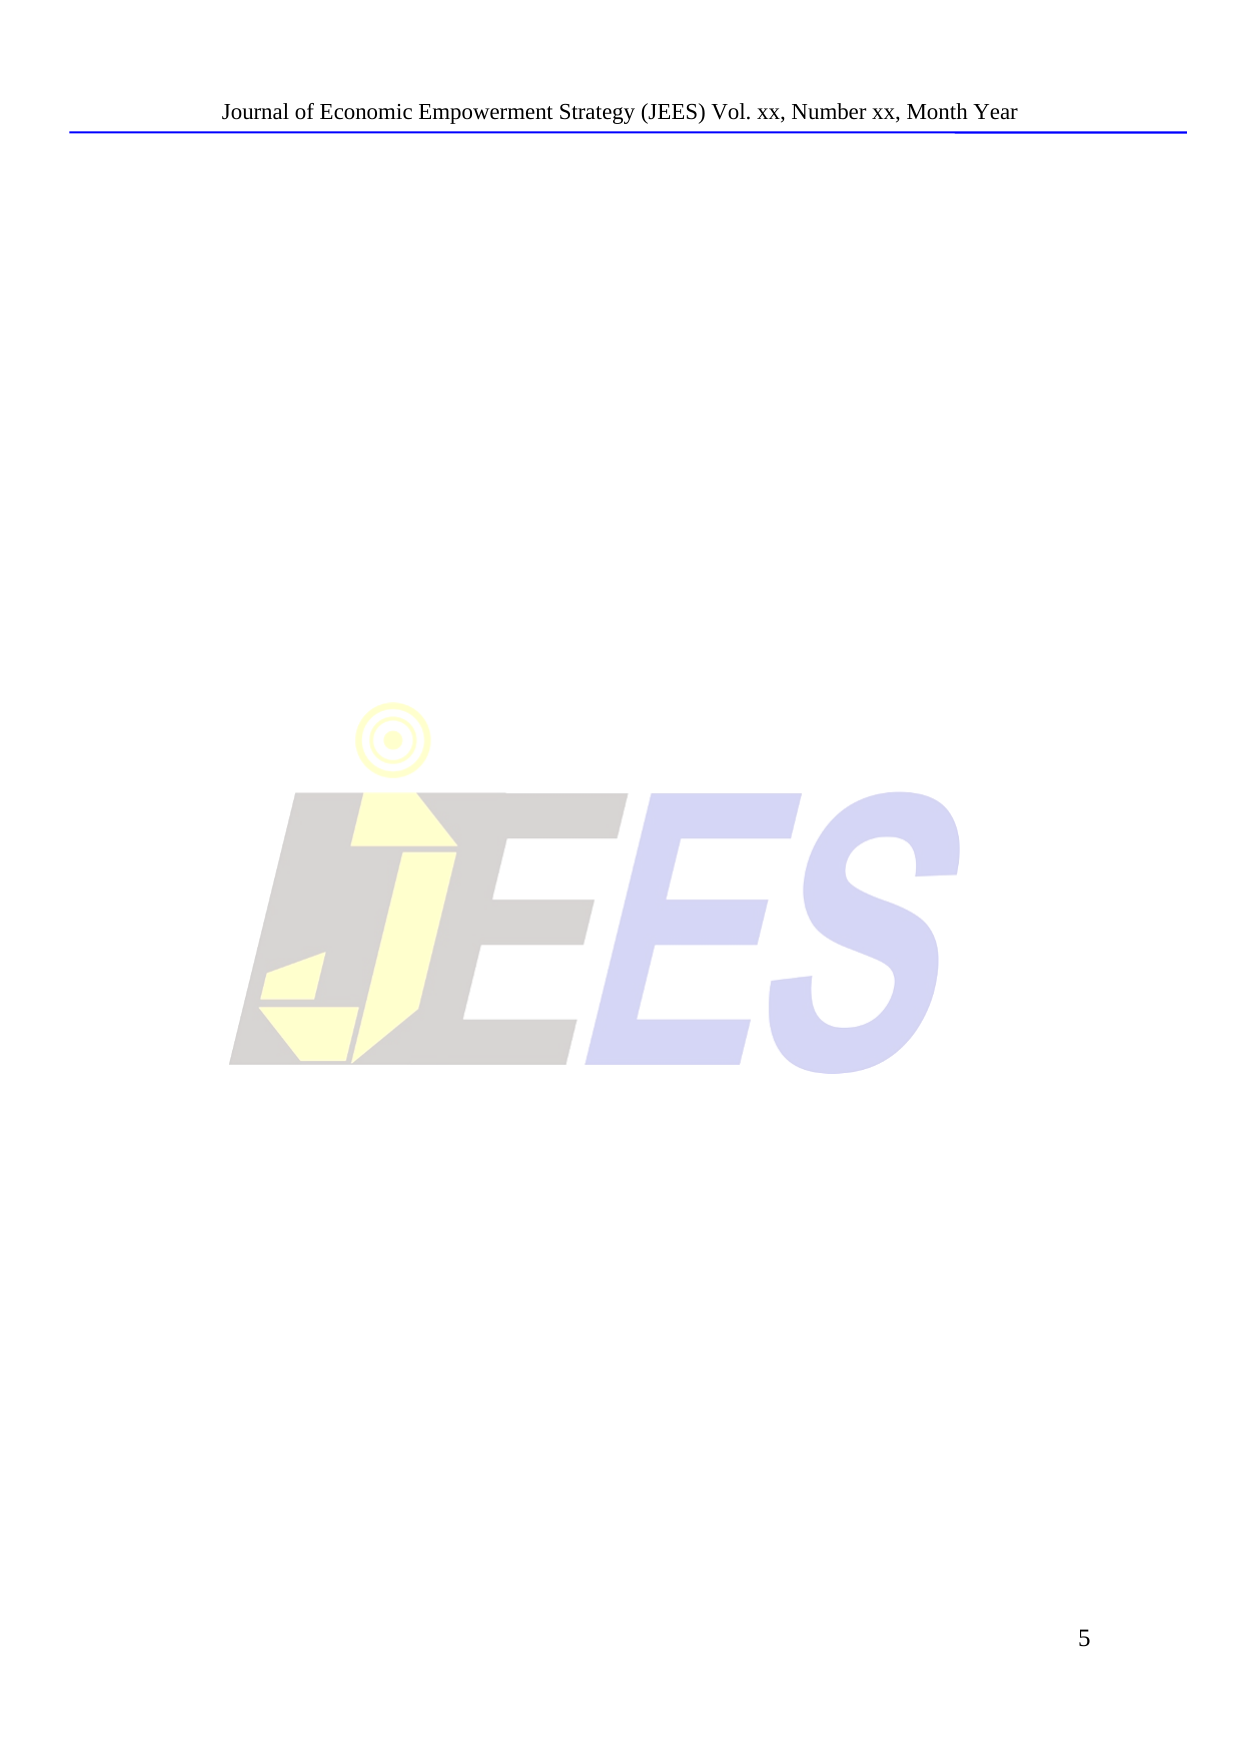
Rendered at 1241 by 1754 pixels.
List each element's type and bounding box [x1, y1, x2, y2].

picture [228, 702, 963, 1074]
